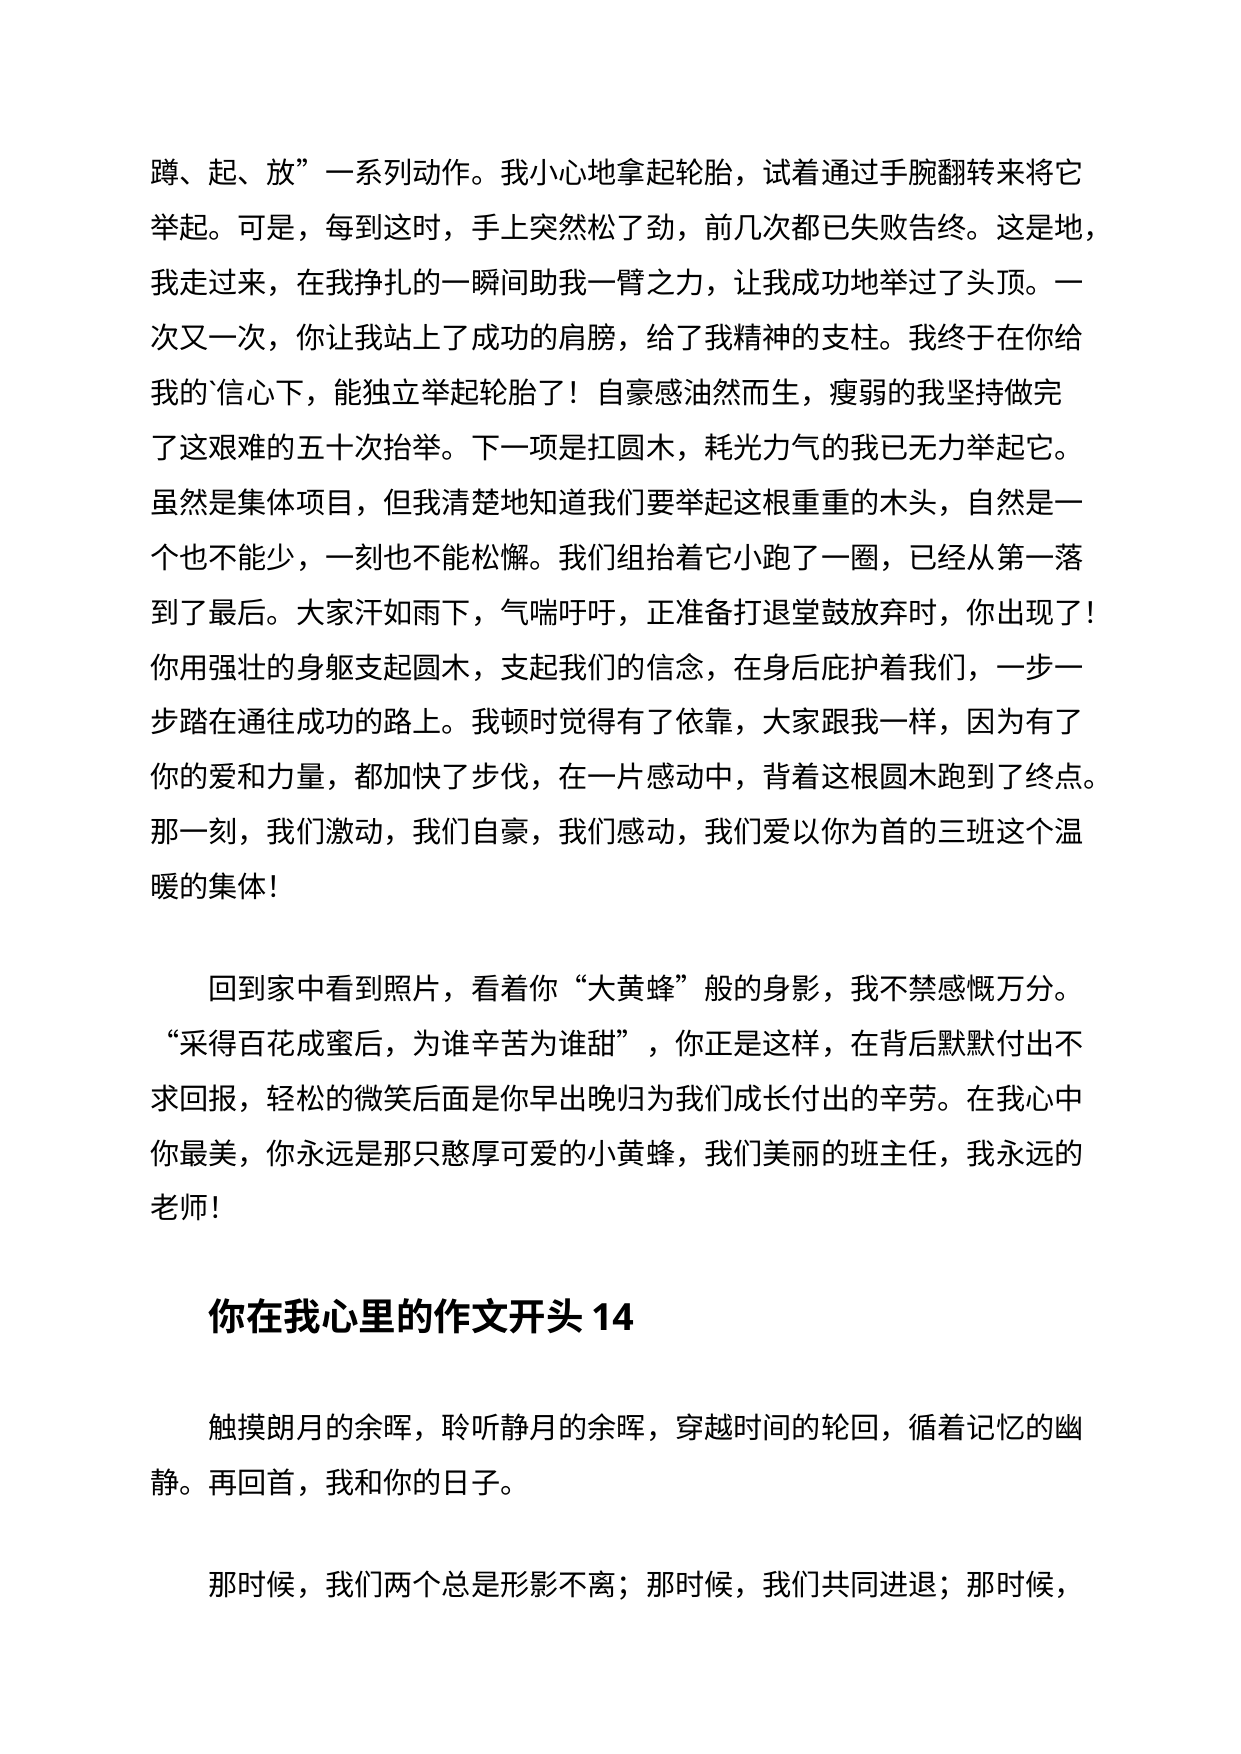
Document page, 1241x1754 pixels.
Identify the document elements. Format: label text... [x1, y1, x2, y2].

text 你在我心里的作文开头14 [150, 1287, 1090, 1341]
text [150, 150, 1090, 906]
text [150, 1561, 1090, 1603]
text 触摸朗月的余晖，聆听静月的余晖，穿越时间的轮回，循着记忆的幽静。再回首，我和你的日子。 [150, 1404, 1090, 1502]
text 回到家中看到照片，看着你“大黄蜂”般的身影，我不禁感慨万分。“采得百花成蜜后，为谁辛苦为谁甜”，你正是这样，在背后默默付出不求回报，轻松的微笑后面是你早出晚归为我们成长付出的辛劳。在我心中你最美，你永远是那只憨厚可爱的小黄蜂，我们美丽的班主任，我永远的老师！ [150, 966, 1090, 1227]
